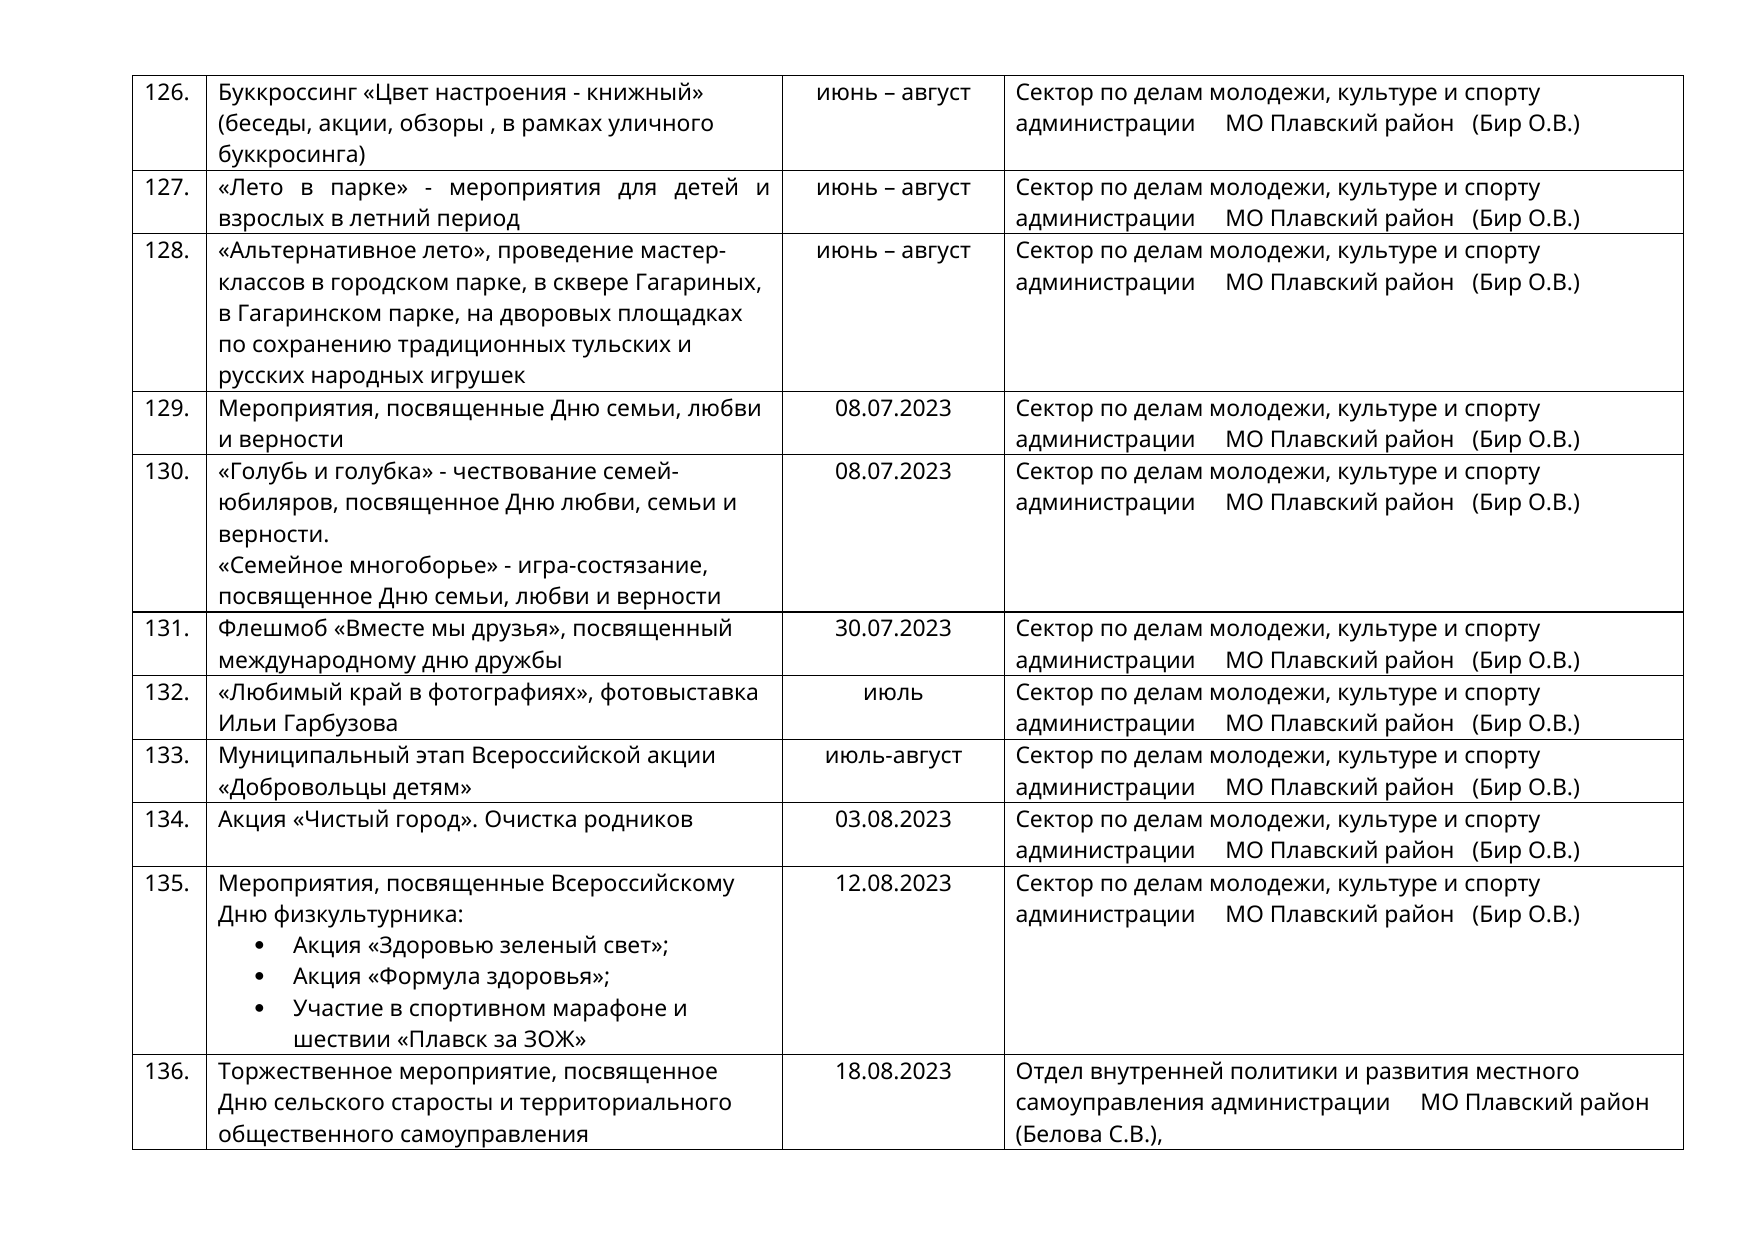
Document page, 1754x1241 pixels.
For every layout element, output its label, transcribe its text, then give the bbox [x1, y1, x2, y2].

table_cell Сектор по делам молодежи, культуре и спорту администрации МО Плавский район (Бир О.В.) [1005, 676, 1683, 738]
table_cell 08.07.2023 [783, 455, 1004, 611]
table_cell 18.08.2023 [783, 1055, 1004, 1149]
table_cell [133, 392, 206, 454]
table_cell Сектор по делам молодежи, культуре и спорту администрации МО Плавский район (Бир О.В.) [1005, 803, 1683, 866]
table_cell [133, 1055, 206, 1149]
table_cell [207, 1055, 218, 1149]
table_cell «Голубь и голубка» - чествование семей-юбиляров, посвященное Дню любви, семьи и верности. «Семейное многоборье» - игра-состязание, посвященное Дню семьи, любви и верности [207, 455, 782, 611]
table_cell 03.08.2023 [783, 803, 1004, 866]
table_cell [133, 455, 206, 611]
table_cell [133, 613, 206, 675]
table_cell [1005, 171, 1683, 233]
table_cell Флешмоб «Вместе мы друзья», посвященный международному дню дружбы [207, 613, 782, 675]
table_cell [133, 867, 206, 1054]
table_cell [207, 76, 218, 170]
table_cell 30.07.2023 [783, 613, 1004, 675]
table_cell Сектор по делам молодежи, культуре и спорту администрации МО Плавский район (Бир О.В.) [1005, 392, 1683, 454]
table_cell [133, 234, 206, 391]
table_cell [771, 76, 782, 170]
table_cell Акция «Чистый город». Очистка родников [207, 803, 782, 866]
table_cell Мероприятия, посвященные Всероссийскому Дню физкультурника: Акция «Здоровью зеленый свет»; Акция «Формула здоровья»; Участие в спортивном марафоне и шествии «Плавск за ЗОЖ» [207, 867, 782, 1054]
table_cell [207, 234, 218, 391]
table_cell июль-август [783, 740, 1004, 802]
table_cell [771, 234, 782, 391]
table_cell Сектор по делам молодежи, культуре и спорту администрации МО Плавский район (Бир О.В.) [1005, 613, 1683, 675]
table_cell Сектор по делам молодежи, культуре и спорту администрации МО Плавский район (Бир О.В.) [1005, 740, 1683, 802]
table_cell Сектор по делам молодежи, культуре и спорту администрации МО Плавский район (Бир О.В.) [1005, 234, 1683, 391]
table_cell [133, 171, 206, 233]
table_cell «Любимый край в фотографиях», фотовыставка Ильи Гарбузова [207, 676, 782, 738]
table_cell Сектор по делам молодежи, культуре и спорту администрации МО Плавский район (Бир О.В.) [1005, 455, 1683, 611]
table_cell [1005, 1055, 1683, 1149]
table_cell июнь – август [783, 171, 1004, 233]
table_cell [133, 803, 206, 866]
table_cell [133, 76, 206, 170]
table_cell «Лето в парке» - мероприятия для детей и взрослых в летний период [207, 171, 782, 233]
table_cell Муниципальный этап Всероссийской акции «Добровольцы детям» [207, 740, 782, 802]
table_cell июнь – август [783, 76, 1004, 170]
table_cell [133, 676, 206, 738]
table_cell Сектор по делам молодежи, культуре и спорту администрации МО Плавский район (Бир О.В.) [1005, 867, 1683, 1054]
table_cell 12.08.2023 [783, 867, 1004, 1054]
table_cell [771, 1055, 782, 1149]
table_cell [133, 740, 206, 802]
table_cell Мероприятия, посвященные Дню семьи, любви и верности [207, 392, 782, 454]
table_cell июнь – август [783, 234, 1004, 391]
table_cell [1005, 76, 1683, 170]
table_cell 08.07.2023 [783, 392, 1004, 454]
table_cell июль [783, 676, 1004, 738]
